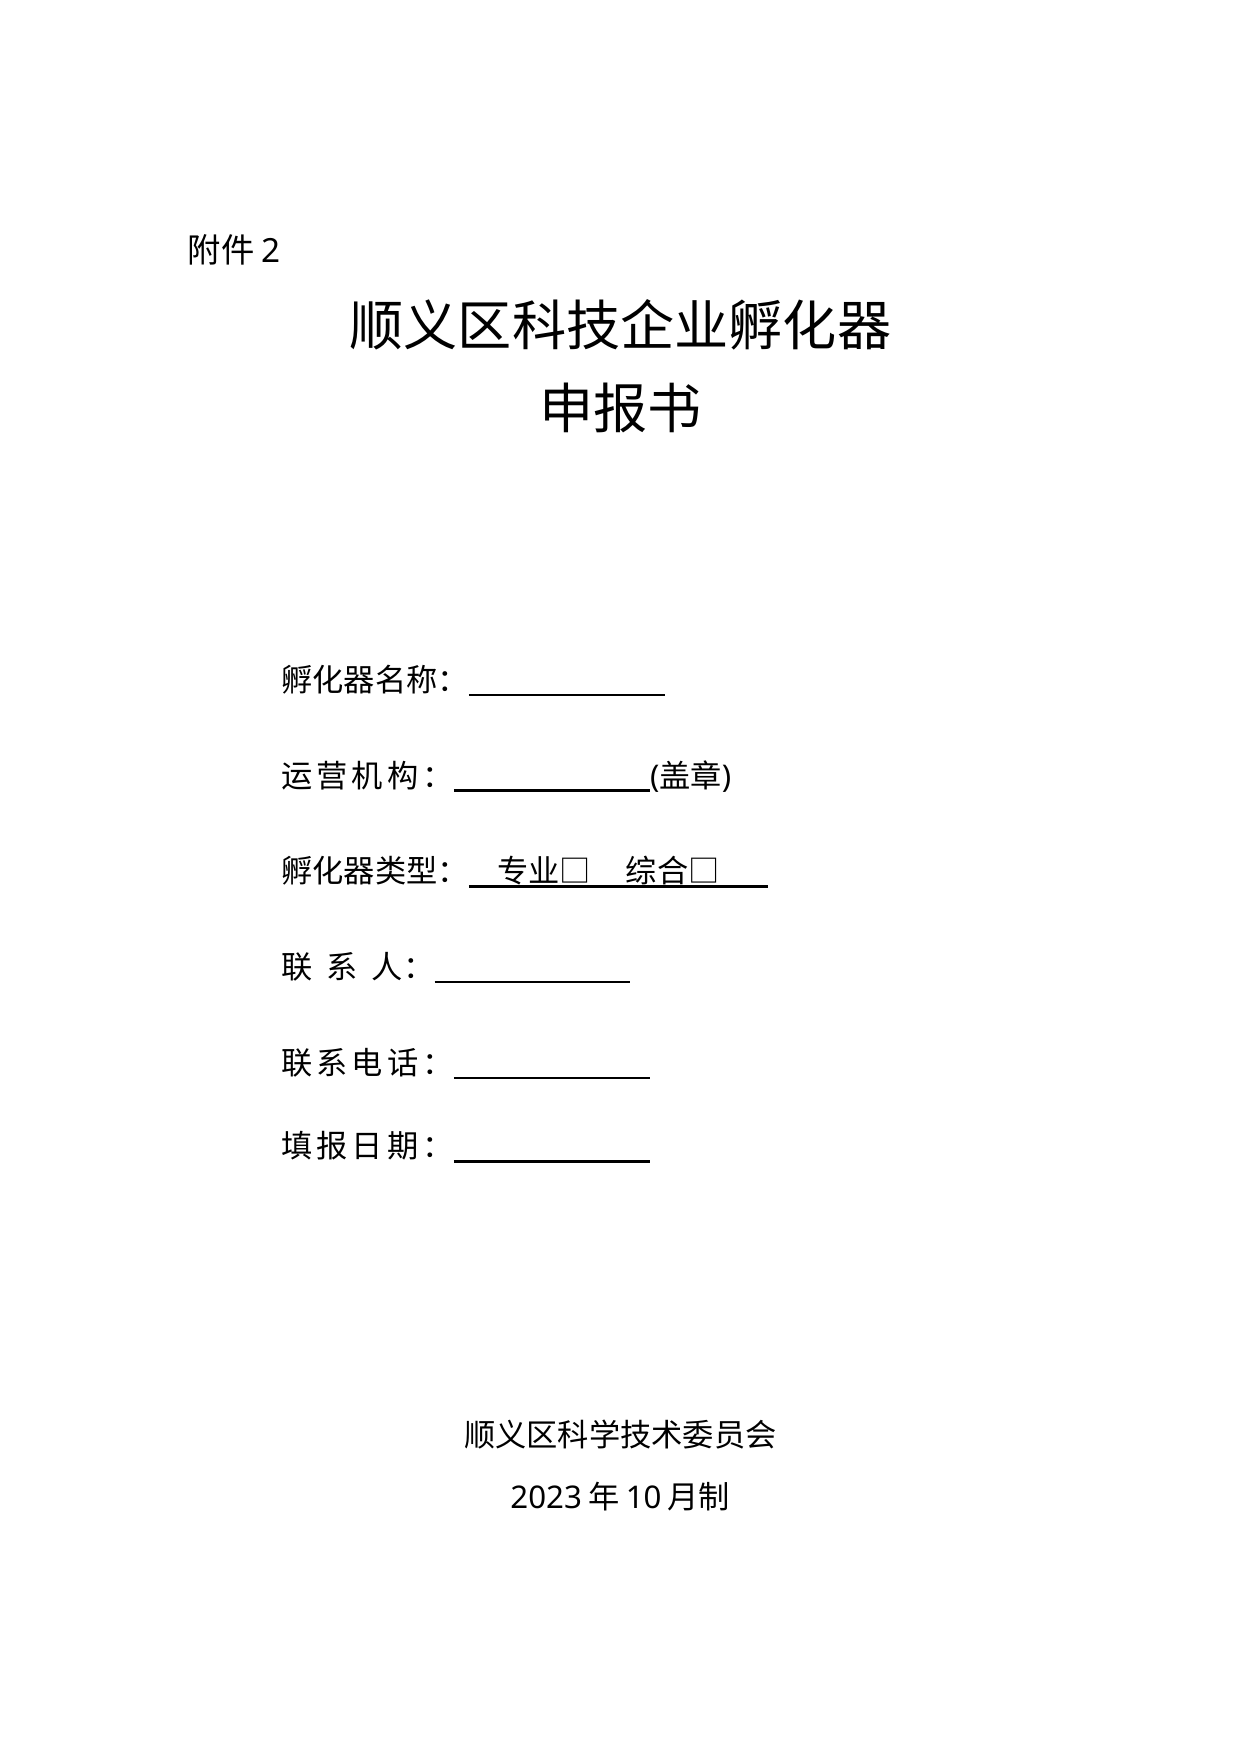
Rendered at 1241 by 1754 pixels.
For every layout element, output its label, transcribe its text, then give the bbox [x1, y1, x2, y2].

text 顺义区科技企业孵化器 [187, 279, 1053, 362]
text 申报书 [187, 362, 1053, 445]
text 顺义区科学技术委员会 [187, 1396, 1053, 1459]
text 孵化器名称： [187, 624, 1053, 708]
text 运营机构： (盖章) [187, 720, 1053, 804]
text 附件2 [187, 195, 1053, 279]
text 联 系 人： [187, 912, 1053, 995]
text 填报日期： [187, 1091, 1053, 1174]
text 2023年10月制 [187, 1459, 1053, 1521]
text 联系电话： [187, 1008, 1053, 1091]
text 孵化器类型： 专业□ 综合□ [187, 816, 1053, 899]
